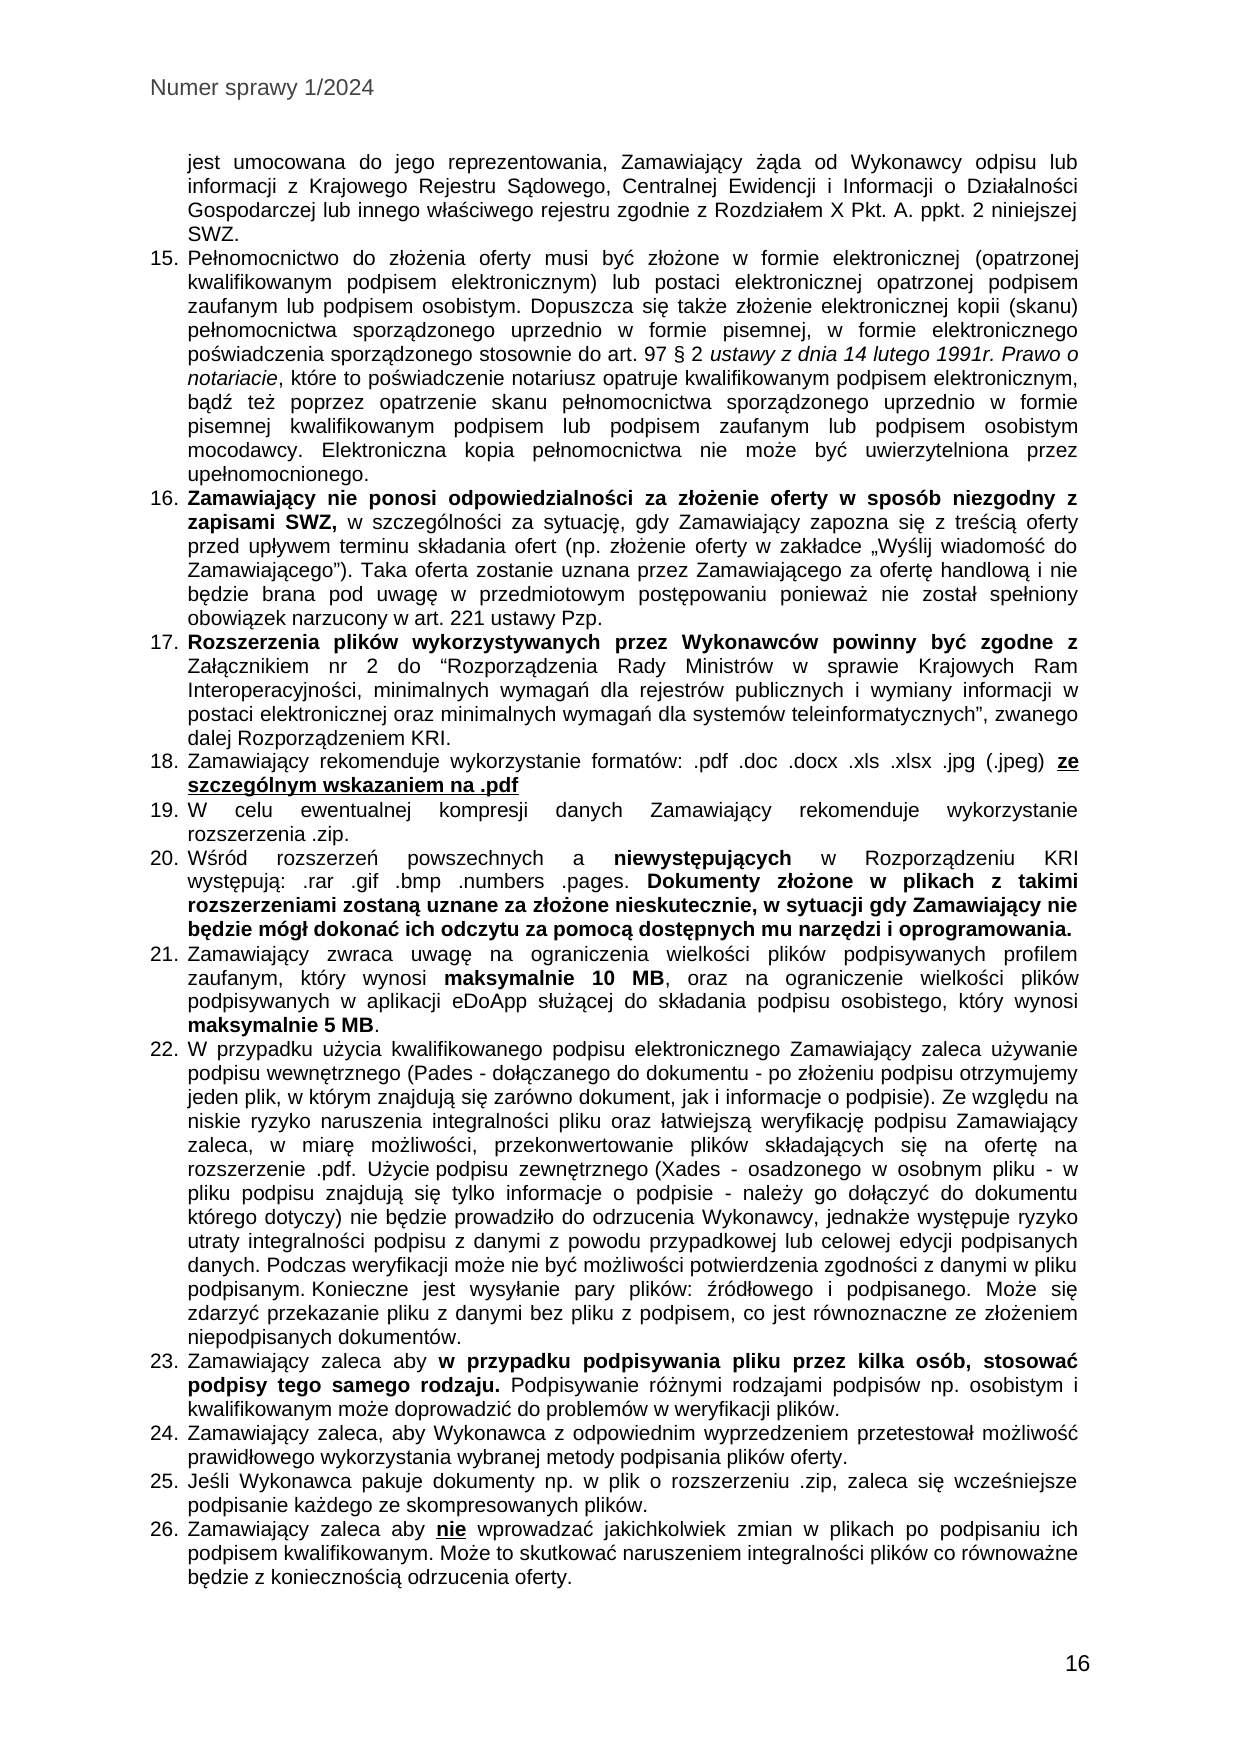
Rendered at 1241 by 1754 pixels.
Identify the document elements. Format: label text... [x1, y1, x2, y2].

list Zamawiający zwraca uwagę na ograniczenia wielkości plików podpisywanych profilem zaufanym, który wynosi maksymalnie 10 MB, oraz na ograniczenie wielkości plików podpisywanych w aplikacji eDoApp służącej do składania podpisu osobistego, który wynosi maksymalnie 5 MB. [150, 941, 1079, 1037]
list Zamawiający zaleca aby w przypadku podpisywania pliku przez kilka osób, stosować podpisy tego samego rodzaju. Podpisywanie różnymi rodzajami podpisów np. osobistym i kwalifikowanym może doprowadzić do problemów w weryfikacji plików. [150, 1349, 1079, 1421]
list Wśród rozszerzeń powszechnych a niewystępujących w Rozporządzeniu KRI występują: .rar .gif .bmp .numbers .pages. Dokumenty złożone w plikach z takimi rozszerzeniami zostaną uznane za złożone nieskutecznie, w sytuacji gdy Zamawiający nie będzie mógł dokonać ich odczytu za pomocą dostępnych mu narzędzi i oprogramowania. [150, 845, 1079, 941]
list Zamawiający zaleca aby nie wprowadzać jakichkolwiek zmian w plikach po podpisaniu ich podpisem kwalifikowanym. Może to skutkować naruszeniem integralności plików co równoważne będzie z koniecznością odrzucenia oferty. [150, 1517, 1079, 1589]
list W przypadku użycia kwalifikowanego podpisu elektronicznego Zamawiający zaleca używanie podpisu wewnętrznego (Pades - dołączanego do dokumentu - po złożeniu podpisu otrzymujemy jeden plik, w którym znajdują się zarówno dokument, jak i informacje o podpisie). Ze względu na niskie ryzyko naruszenia integralności pliku oraz łatwiejszą weryfikację podpisu Zamawiający zaleca, w miarę możliwości, przekonwertowanie plików składających się na ofertę na rozszerzenie .pdf. Użycie podpisu zewnętrznego (Xades - osadzonego w osobnym pliku - w pliku podpisu znajdują się tylko informacje o podpisie - należy go dołączyć do dokumentu którego dotyczy) nie będzie prowadziło do odrzucenia Wykonawcy, jednakże występuje ryzyko utraty integralności podpisu z danymi z powodu przypadkowej lub celowej edycji podpisanych danych. Podczas weryfikacji może nie być możliwości potwierdzenia zgodności z danymi w pliku podpisanym. Konieczne jest wysyłanie pary plików: źródłowego i podpisanego. Może się zdarzyć przekazanie pliku z danymi bez pliku z podpisem, co jest równoznaczne ze złożeniem niepodpisanych dokumentów. [150, 1037, 1079, 1349]
list Zamawiający zaleca, aby Wykonawca z odpowiednim wyprzedzeniem przetestował możliwość prawidłowego wykorzystania wybranej metody podpisania plików oferty. [150, 1421, 1079, 1469]
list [150, 150, 1079, 246]
list Jeśli Wykonawca pakuje dokumenty np. w plik o rozszerzeniu .zip, zaleca się wcześniejsze podpisanie każdego ze skompresowanych plików. [150, 1469, 1079, 1517]
list Zamawiający rekomenduje wykorzystanie formatów: .pdf .doc .docx .xls .xlsx .jpg (.jpeg) ze szczególnym wskazaniem na .pdf [150, 749, 1079, 797]
list Zamawiający nie ponosi odpowiedzialności za złożenie oferty w sposób niezgodny z zapisami SWZ, w szczególności za sytuację, gdy Zamawiający zapozna się z treścią oferty przed upływem terminu składania ofert (np. złożenie oferty w zakładce „Wyślij wiadomość do Zamawiającego”). Taka oferta zostanie uznana przez Zamawiającego za ofertę handlową i nie będzie brana pod uwagę w przedmiotowym postępowaniu ponieważ nie został spełniony obowiązek narzucony w art. 221 ustawy Pzp. [150, 486, 1079, 629]
list Pełnomocnictwo do złożenia oferty musi być złożone w formie elektronicznej (opatrzonej kwalifikowanym podpisem elektronicznym) lub postaci elektronicznej opatrzonej podpisem zaufanym lub podpisem osobistym. Dopuszcza się także złożenie elektronicznej kopii (skanu) pełnomocnictwa sporządzonego uprzednio w formie pisemnej, w formie elektronicznego poświadczenia sporządzonego stosownie do art. 97 § 2 ustawy z dnia 14 lutego 1991r. Prawo o notariacie, które to poświadczenie notariusz opatruje kwalifikowanym podpisem elektronicznym, bądź też poprzez opatrzenie skanu pełnomocnictwa sporządzonego uprzednio w formie pisemnej kwalifikowanym podpisem lub podpisem zaufanym lub podpisem osobistym mocodawcy. Elektroniczna kopia pełnomocnictwa nie może być uwierzytelniona przez upełnomocnionego. [150, 246, 1079, 486]
list Rozszerzenia plików wykorzystywanych przez Wykonawców powinny być zgodne z Załącznikiem nr 2 do “Rozporządzenia Rady Ministrów w sprawie Krajowych Ram Interoperacyjności, minimalnych wymagań dla rejestrów publicznych i wymiany informacji w postaci elektronicznej oraz minimalnych wymagań dla systemów teleinformatycznych”, zwanego dalej Rozporządzeniem KRI. [150, 629, 1079, 749]
list W celu ewentualnej kompresji danych Zamawiający rekomenduje wykorzystanie rozszerzenia .zip. [150, 797, 1079, 845]
